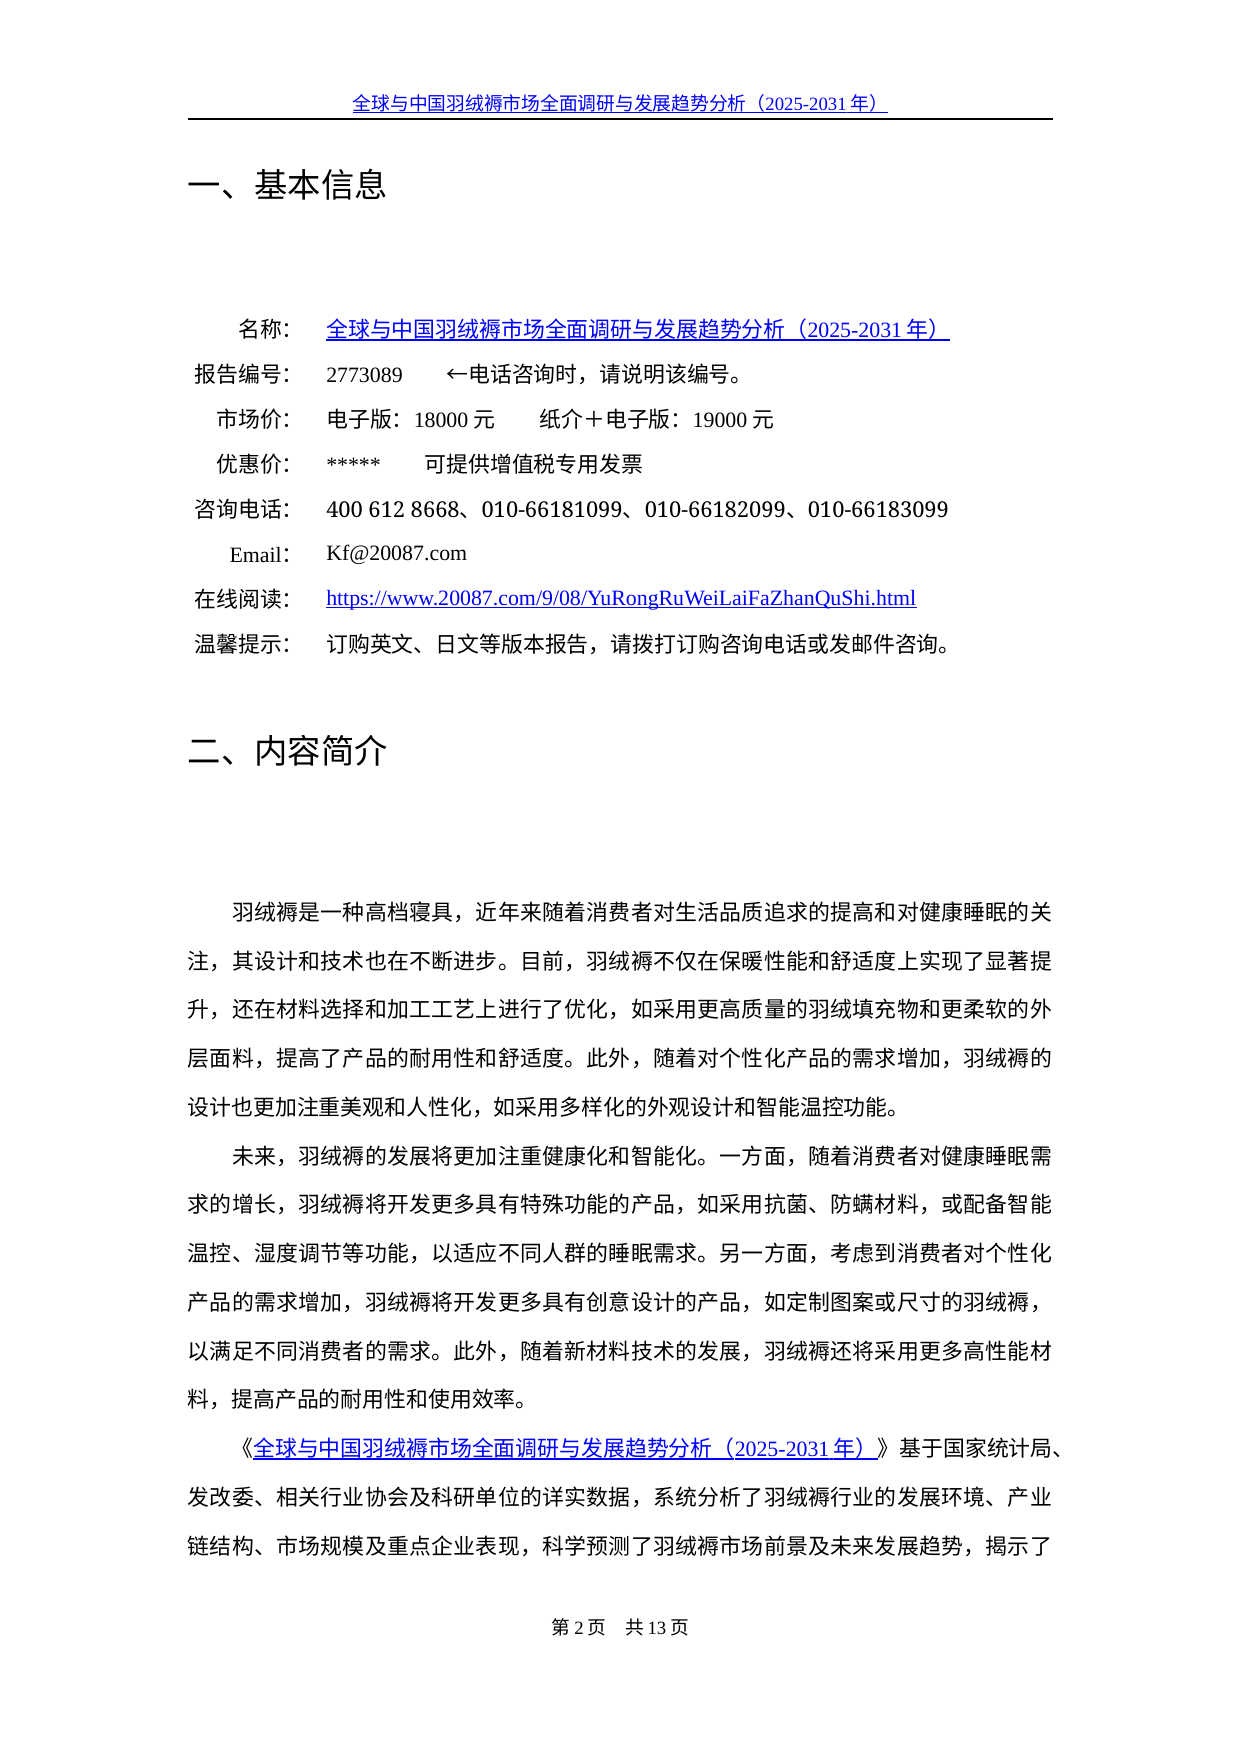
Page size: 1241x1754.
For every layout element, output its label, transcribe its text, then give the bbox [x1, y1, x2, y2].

table_cell 咨询电话： [167, 492, 315, 537]
table_cell 市场价： [167, 402, 315, 447]
table_cell 温馨提示： [167, 627, 315, 672]
table_cell 电子版：18000 元 纸介＋电子版：19000 元 [315, 402, 1073, 447]
table_cell 2773089 ←电话咨询时，请说明该编号。 [315, 357, 1073, 402]
table_cell ***** 可提供增值税专用发票 [315, 447, 1073, 492]
table_cell 在线阅读： [167, 582, 315, 627]
table_cell Kf@20087.com [315, 537, 1073, 582]
table_cell 订购英文、日文等版本报告，请拨打订购咨询电话或发邮件咨询。 [315, 627, 1073, 672]
table_cell 400 612 8668、010-66181099、010-66182099、010-66183099 [315, 492, 1073, 537]
table_cell 报告编号： [167, 357, 315, 402]
table_header 名称： [167, 312, 315, 357]
table_cell Email： [167, 537, 315, 582]
title 一、基本信息 [187, 150, 1053, 215]
title 二、内容简介 [187, 717, 1053, 782]
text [187, 894, 1053, 1561]
table_cell 优惠价： [167, 447, 315, 492]
table_cell [315, 582, 1073, 627]
table_header 全球与中国羽绒褥市场全面调研与发展趋势分析（2025-2031年） [315, 312, 1073, 357]
